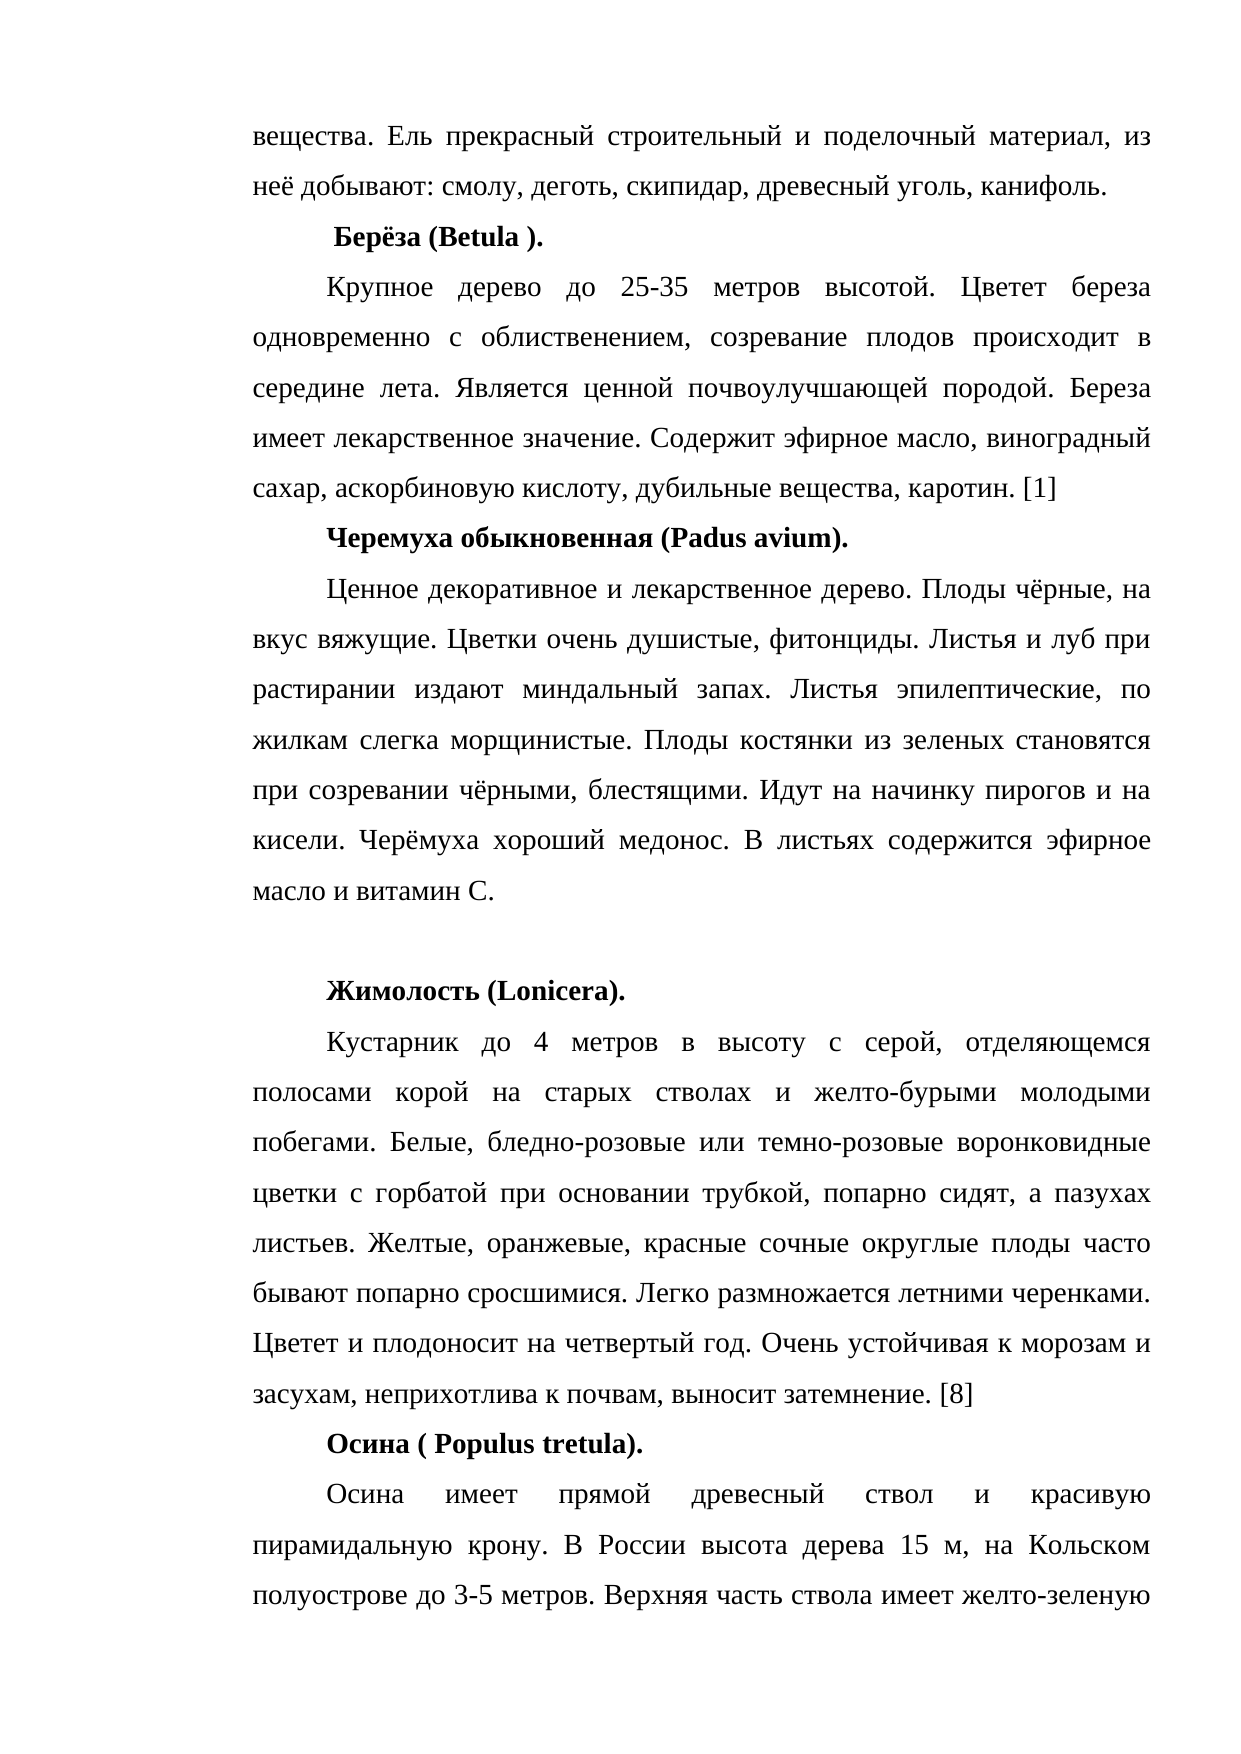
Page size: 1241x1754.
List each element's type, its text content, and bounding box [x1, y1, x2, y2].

list Кустарник до 4 метров в высоту с серой, отделяющемся полосами корой на старых стволах и желто-бурыми молодыми побегами. Белые, бледно-розовые или темно-розовые воронковидные цветки с горбатой при основании трубкой, попарно сидят, а пазухах листьев. Желтые, оранжевые, красные сочные округлые плоды часто бывают попарно сросшимися. Легко размножается летними черенками. Цветет и плодоносит на четвертый год. Очень устойчивая к морозам и засухам, неприхотлива к почвам, выносит затемнение. [8] [252, 1024, 1152, 1409]
list Осина ( Populus tretula). [252, 1426, 1152, 1460]
list Черемуха обыкновенная (Padus avium). [252, 521, 1152, 554]
list Ценное декоративное и лекарственное дерево. Плоды чёрные, на вкус вяжущие. Цветки очень душистые, фитонциды. Листья и луб при растирании издают миндальный запах. Листья эпилептические, по жилкам слегка морщинистые. Плоды костянки из зеленых становятся при созревании чёрными, блестящими. Идут на начинку пирогов и на кисели. Черёмуха хороший медонос. В листьях содержится эфирное масло и витамин С. [252, 571, 1152, 906]
list Жимолость (Lonicera). [252, 973, 1152, 1007]
list Берёза (Betula ). [252, 219, 1152, 252]
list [252, 1477, 1152, 1611]
list Крупное дерево до 25-35 метров высотой. Цветет береза одновременно с облиственением, созревание плодов происходит в середине лета. Является ценной почвоулучшающей породой. Береза имеет лекарственное значение. Содержит эфирное масло, виноградный сахар, аскорбиновую кислоту, дубильные вещества, каротин. [1] [252, 269, 1152, 504]
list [252, 118, 1152, 202]
